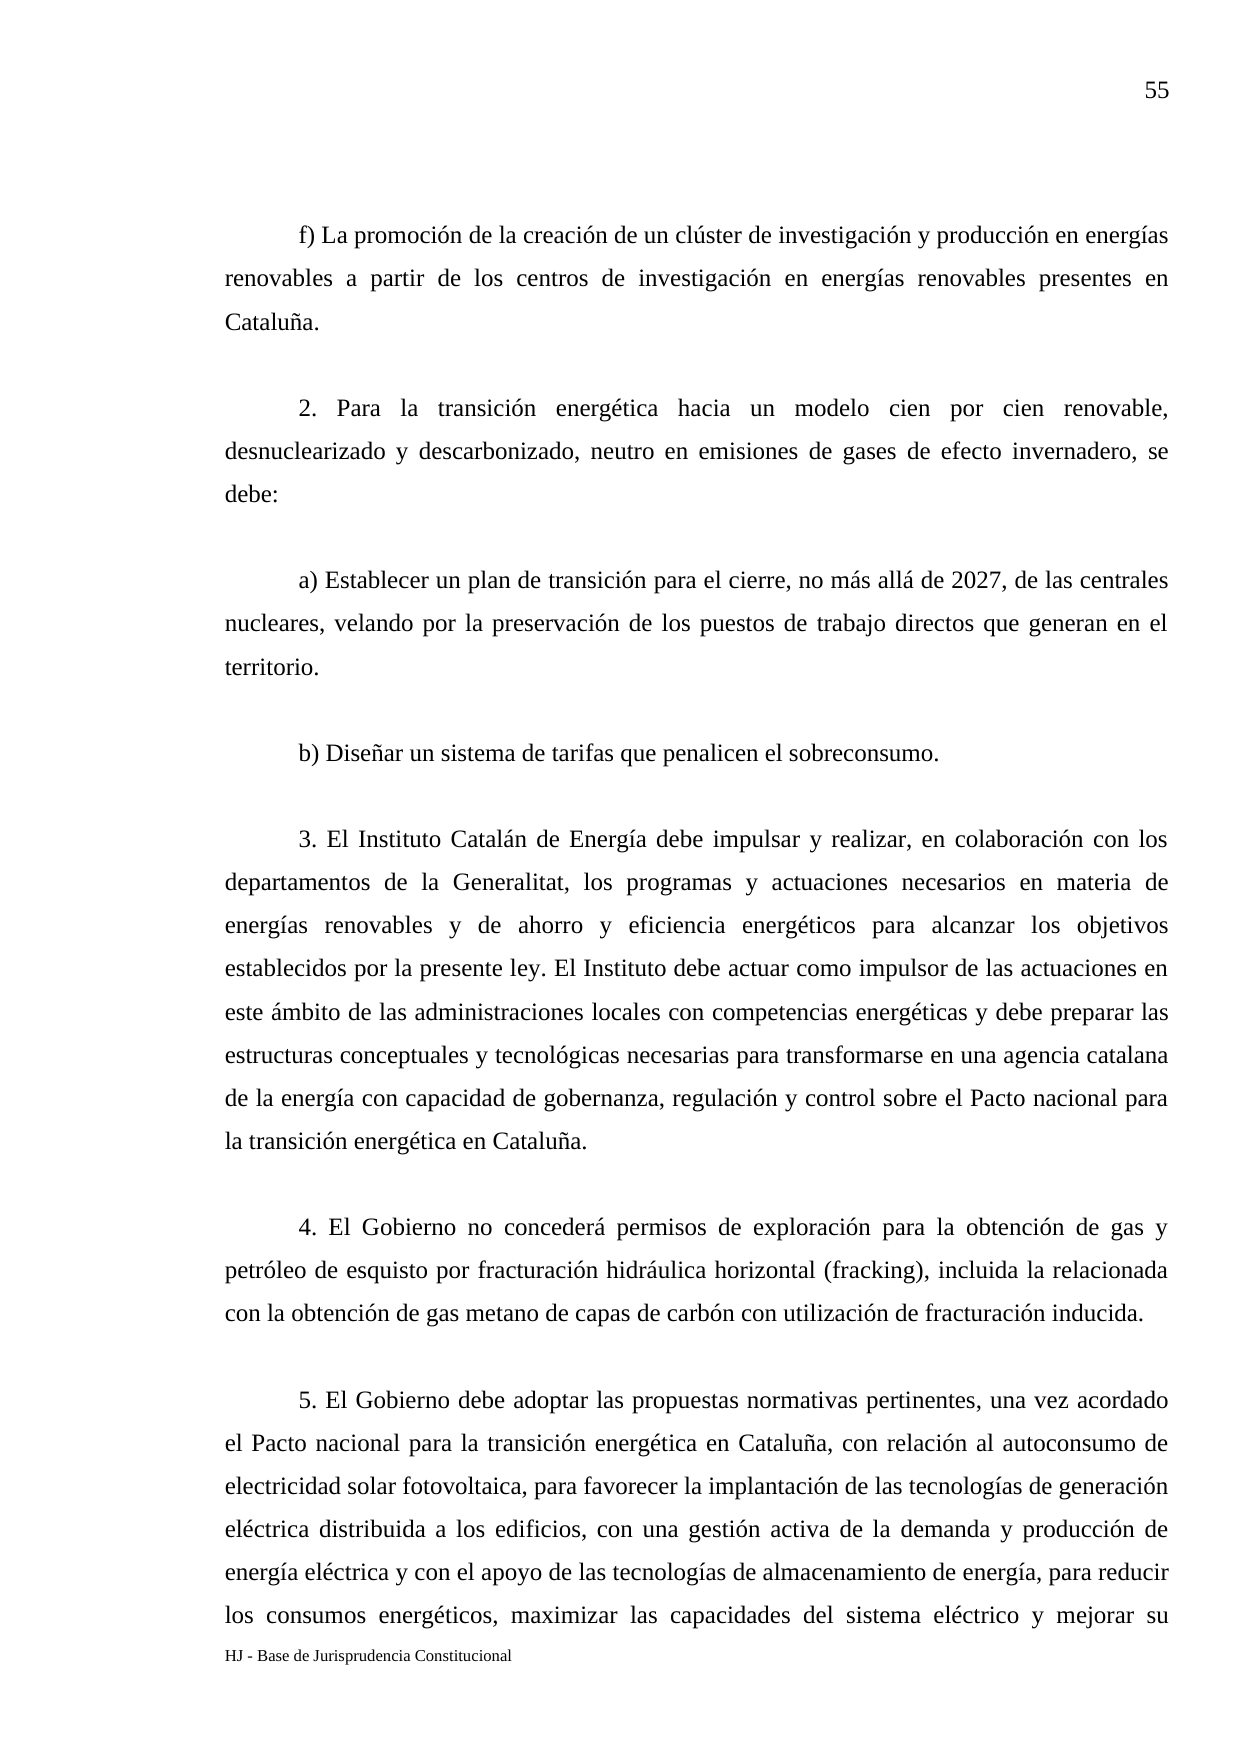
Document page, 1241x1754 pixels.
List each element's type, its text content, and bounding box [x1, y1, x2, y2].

text b) Diseñar un sistema de tarifas que penalicen el sobreconsumo. [224, 738, 1169, 767]
text a) Establecer un plan de transición para el cierre, no más allá de 2027, de las centrales nucleares, velando por la preservación de los puestos de trabajo directos que generan en el territorio. [224, 565, 1169, 680]
text f) La promoción de la creación de un clúster de investigación y producción en energías renovables a partir de los centros de investigación en energías renovables presentes en Cataluña. [224, 220, 1169, 335]
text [224, 1385, 1169, 1629]
text 2. Para la transición energética hacia un modelo cien por cien renovable, desnuclearizado y descarbonizado, neutro en emisiones de gases de efecto invernadero, se debe: [224, 393, 1169, 508]
text 4. El Gobierno no concederá permisos de exploración para la obtención de gas y petróleo de esquisto por fracturación hidráulica horizontal (fracking), incluida la relacionada con la obtención de gas metano de capas de carbón con utilización de fracturación inducida. [224, 1212, 1169, 1327]
text 3. El Instituto Catalán de Energía debe impulsar y realizar, en colaboración con los departamentos de la Generalitat, los programas y actuaciones necesarios en materia de energías renovables y de ahorro y eficiencia energéticos para alcanzar los objetivos establecidos por la presente ley. El Instituto debe actuar como impulsor de las actuaciones en este ámbito de las administraciones locales con competencias energéticas y debe preparar las estructuras conceptuales y tecnológicas necesarias para transformarse en una agencia catalana de la energía con capacidad de gobernanza, regulación y control sobre el Pacto nacional para la transición energética en Cataluña. [224, 824, 1169, 1155]
